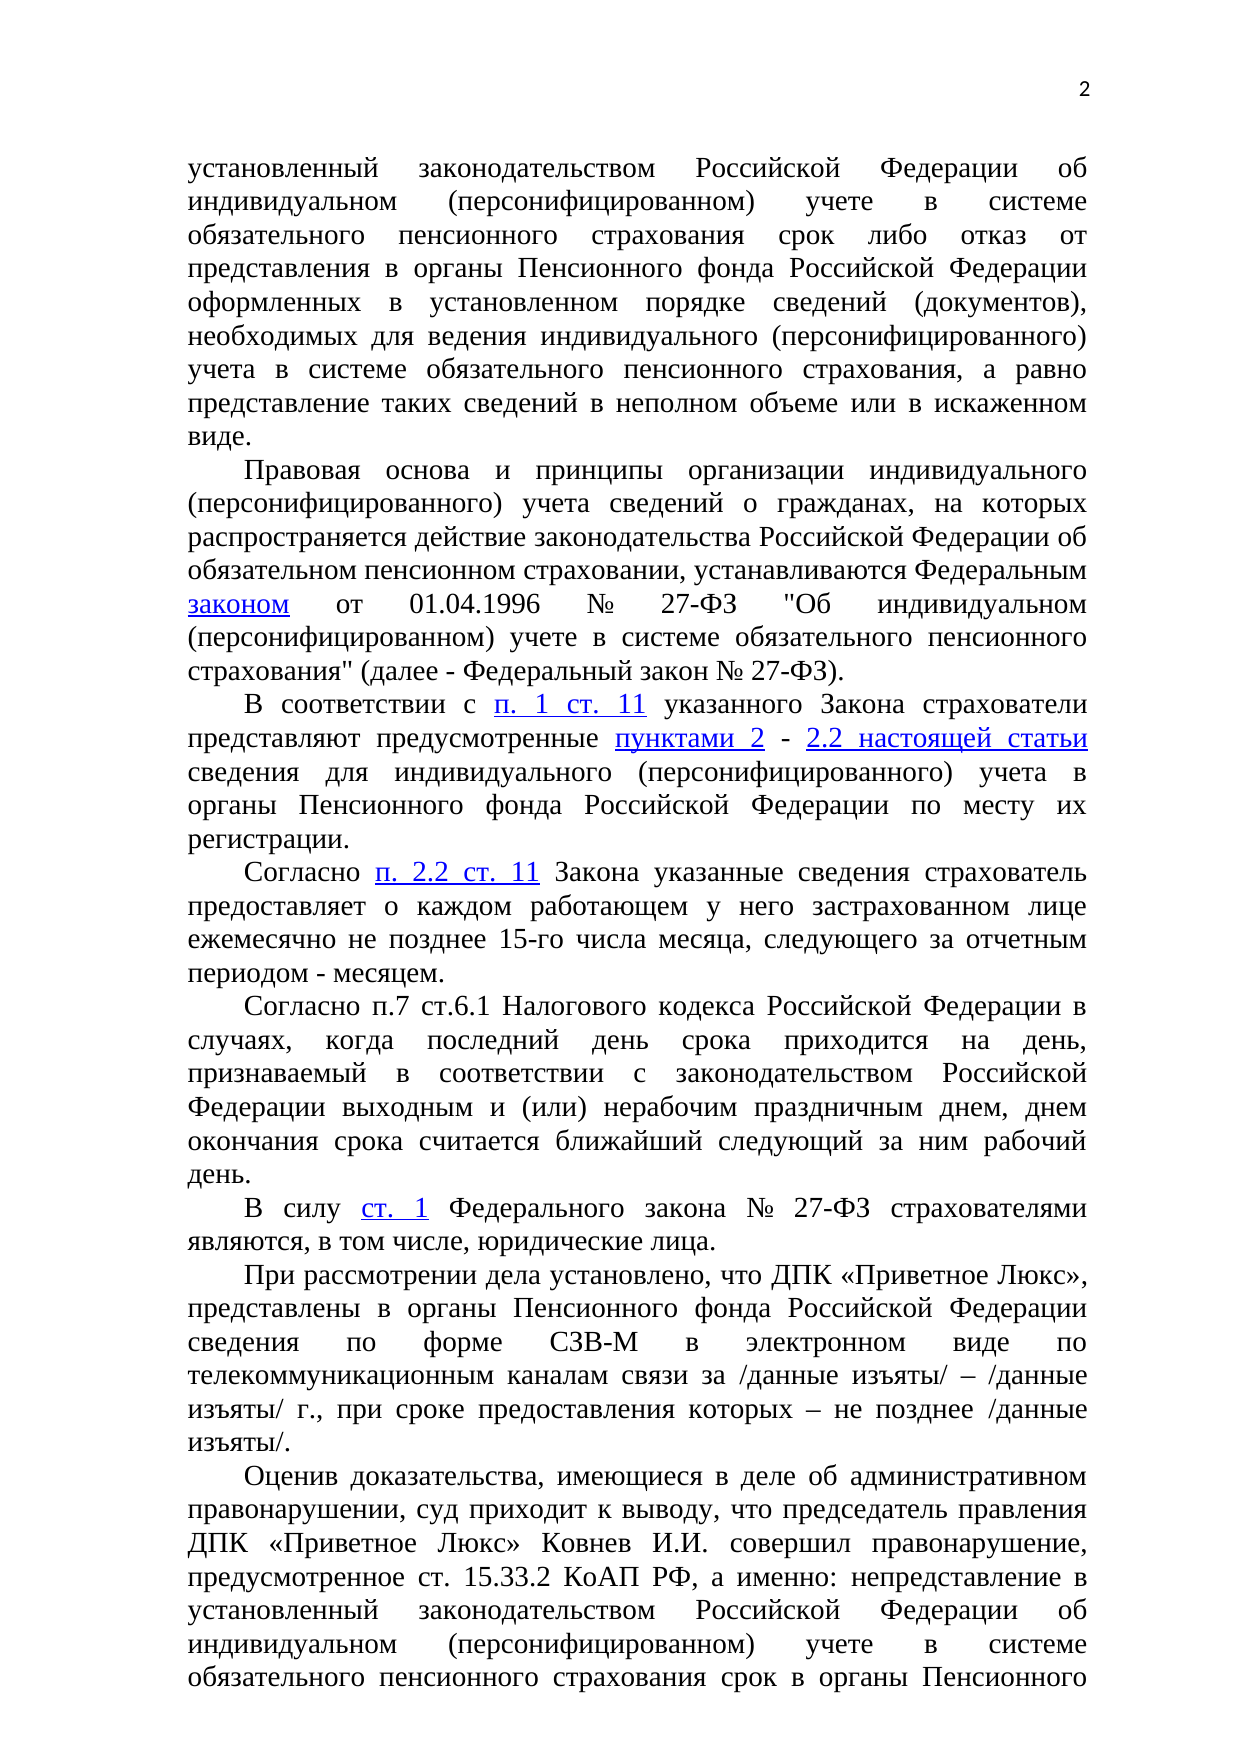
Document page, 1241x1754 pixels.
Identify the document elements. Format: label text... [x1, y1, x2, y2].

text Правовая основа и принципы организации индивидуального (персонифицированного) учета сведений о гражданах, на которых распространяется действие законодательства Российской Федерации об обязательном пенсионном страховании, устанавливаются Федеральным законом от 01.04.1996 № 27-ФЗ "Об индивидуальном (персонифицированном) учете в системе обязательного пенсионного страхования" (далее - Федеральный закон № 27-ФЗ). [187, 452, 1088, 687]
text Согласно п.7 ст.6.1 Налогового кодекса Российской Федерации в случаях, когда последний день срока приходится на день, признаваемый в соответствии с законодательством Российской Федерации выходным и (или) нерабочим праздничным днем, днем окончания срока считается ближайший следующий за ним рабочий день. [187, 988, 1088, 1190]
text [187, 1458, 1088, 1693]
text При рассмотрении дела установлено, что ДПК «Приветное Люкс», представлены в органы Пенсионного фонда Российской Федерации сведения по форме СЗВ-М в электронном виде по телекоммуникационным каналам связи за /данные изъяты/ – /данные изъяты/ г., при сроке предоставления которых – не позднее /данные изъяты/. [187, 1257, 1088, 1458]
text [187, 150, 1088, 452]
text В силу ст. 1 Федерального закона № 27-ФЗ страхователями являются, в том числе, юридические лица. [187, 1190, 1088, 1257]
text Согласно п. 2.2 ст. 11 Закона указанные сведения страхователь предоставляет о каждом работающем у него застрахованном лице ежемесячно не позднее 15-го числа месяца, следующего за отчетным периодом - месяцем. [187, 854, 1088, 988]
text В соответствии с п. 1 ст. 11 указанного Закона страхователи представляют предусмотренные пунктами 2 - 2.2 настоящей статьи сведения для индивидуального (персонифицированного) учета в органы Пенсионного фонда Российской Федерации по месту их регистрации. [187, 687, 1088, 854]
